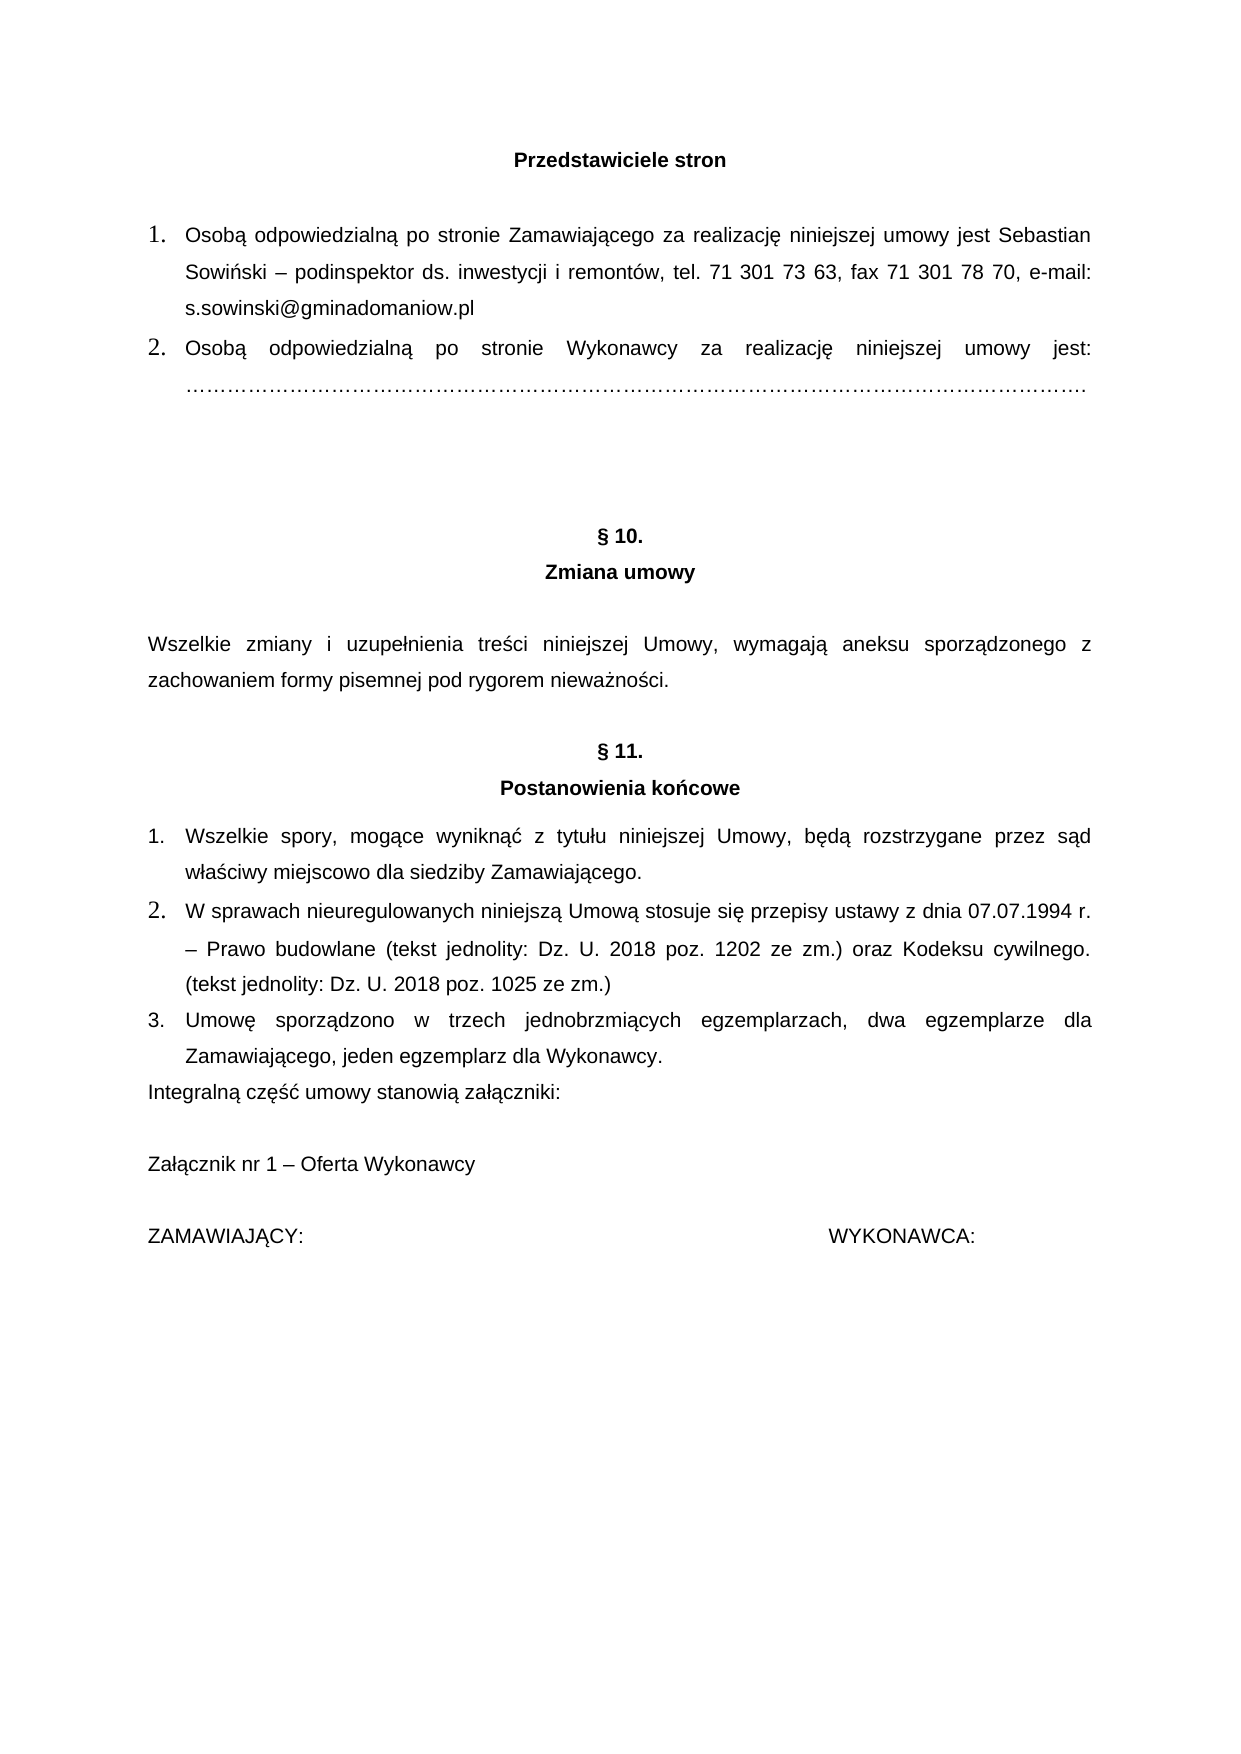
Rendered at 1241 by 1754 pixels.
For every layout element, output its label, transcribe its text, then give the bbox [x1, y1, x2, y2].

text Postanowienia końcowe [148, 775, 1093, 799]
text ZAMAWIAJĄCY: WYKONAWCA: [148, 1224, 1093, 1248]
list Umowę sporządzono w trzech jednobrzmiących egzemplarzach, dwa egzemplarze dla Zamawiającego, jeden egzemplarz dla Wykonawcy. [148, 1008, 1093, 1068]
text Przedstawiciele stron [148, 148, 1093, 172]
list Osobą odpowiedzialną po stronie Zamawiającego za realizację niniejszej umowy jest Sebastian Sowiński – podinspektor ds. inwestycji i remontów, tel. 71 301 73 63, fax 71 301 78 70, e-mail: s.sowinski@gminadomaniow.pl [148, 219, 1093, 320]
text § 11. [148, 739, 1093, 763]
text Zmiana umowy [148, 560, 1093, 584]
text Wszelkie zmiany i uzupełnienia treści niniejszej Umowy, wymagają aneksu sporządzonego z zachowaniem formy pisemnej pod rygorem nieważności. [148, 632, 1093, 691]
text Integralną część umowy stanowią załączniki: [148, 1080, 1093, 1104]
text § 10. [148, 524, 1093, 548]
list Wszelkie spory, mogące wyniknąć z tytułu niniejszej Umowy, będą rozstrzygane przez sąd właściwy miejscowo dla siedziby Zamawiającego. [148, 824, 1093, 884]
list Osobą odpowiedzialną po stronie Wykonawcy za realizację niniejszej umowy jest: …………………………………………………………………………………………………………………. [148, 332, 1093, 397]
text Załącznik nr 1 – Oferta Wykonawcy [148, 1152, 1093, 1176]
list W sprawach nieuregulowanych niniejszą Umową stosuje się przepisy ustawy z dnia 07.07.1994 r. – Prawo budowlane (tekst jednolity: Dz. U. 2018 poz. 1202 ze zm.) oraz Kodeksu cywilnego. (tekst jednolity: Dz. U. 2018 poz. 1025 ze zm.) [148, 896, 1093, 996]
